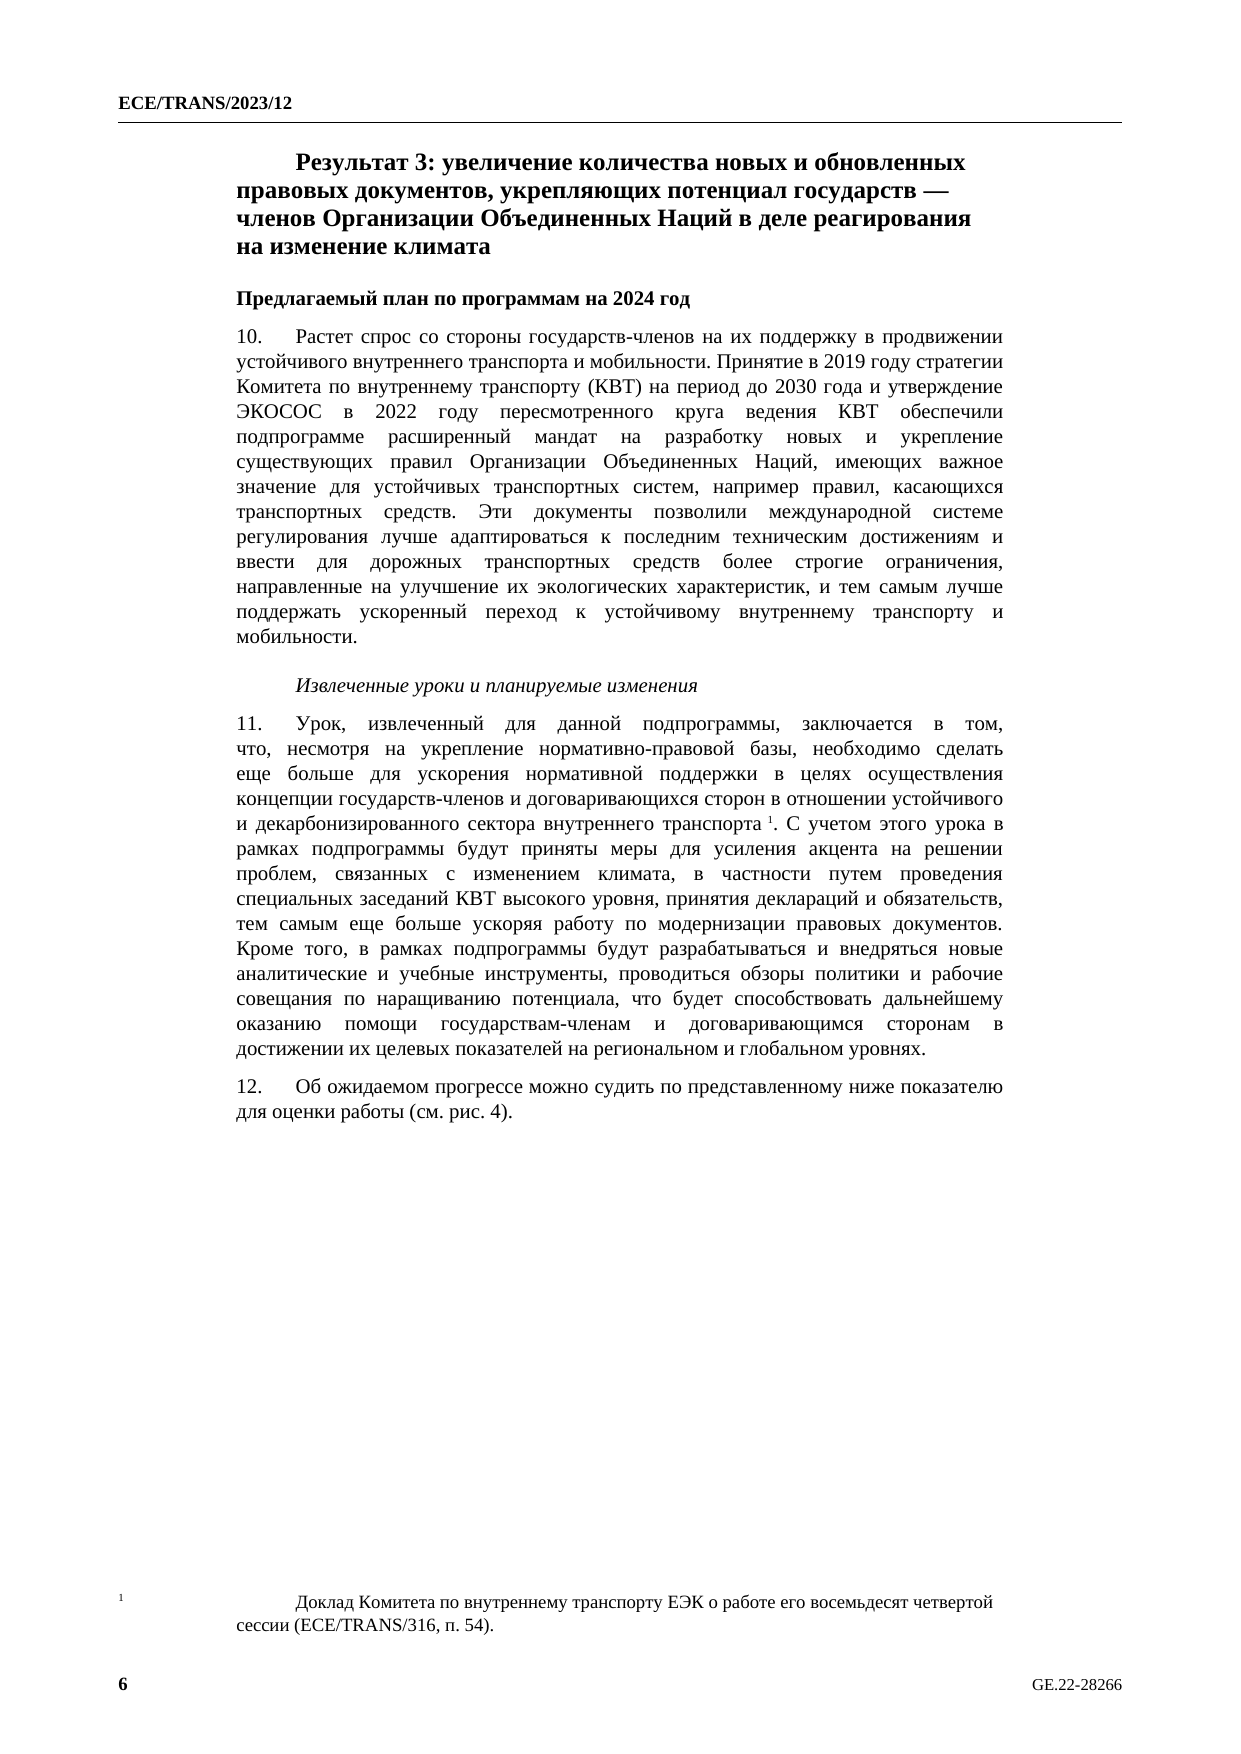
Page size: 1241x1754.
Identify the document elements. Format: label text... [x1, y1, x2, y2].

text 10. Растет спрос со стороны государств-членов на их поддержку в продвижении устойчивого внутреннего транспорта и мобильности. Принятие в 2019 году стратегии Комитета по внутреннему транспорту (КВТ) на период до 2030 года и утверждение ЭКОСОС в 2022 году пересмотренного круга ведения КВТ обеспечили подпрограмме расширенный мандат на разработку новых и укрепление существующих правил Организации Объединенных Наций, имеющих важное значение для устойчивых транспортных систем, например правил, касающихся транспортных средств. Эти документы позволили международной системе регулирования лучше адаптироваться к последним техническим достижениям и ввести для дорожных транспортных средств более строгие ограничения, направленные на улучшение их экологических характеристик, и тем самым лучше поддержать ускоренный переход к устойчивому внутреннему транспорту и мобильности. [236, 323, 1004, 648]
text Результат 3: увеличение количества новых и обновленных правовых документов, укрепляющих потенциал государств — членов Организации Объединенных Наций в деле реагирования на изменение климата [118, 148, 1004, 260]
text Предлагаемый план по программам на 2024 год [118, 285, 1004, 310]
text Извлеченные уроки и планируемые изменения [118, 673, 1004, 698]
text 12. Об ожидаемом прогрессе можно судить по представленному ниже показателю для оценки работы (см. рис. 4). [236, 1073, 1004, 1123]
text 11. Урок, извлеченный для данной подпрограммы, заключается в том, что, несмотря на укрепление нормативно-правовой базы, необходимо сделать еще больше для ускорения нормативной поддержки в целях осуществления концепции государств-членов и договаривающихся сторон в отношении устойчивого и декарбонизированного сектора внутреннего транспорта . С учетом этого урока в рамках подпрограммы будут приняты меры для усиления акцента на решении проблем, связанных с изменением климата, в частности путем проведения специальных заседаний КВТ высокого уровня, принятия деклараций и обязательств, тем самым еще больше ускоряя работу по модернизации правовых документов. Кроме того, в рамках подпрограммы будут разрабатываться и внедряться новые аналитические и учебные инструменты, проводиться обзоры политики и рабочие совещания по наращиванию потенциала, что будет способствовать дальнейшему оказанию помощи государствам-членам и договаривающимся сторонам в достижении их целевых показателей на региональном и глобальном уровнях. [236, 710, 1004, 1060]
